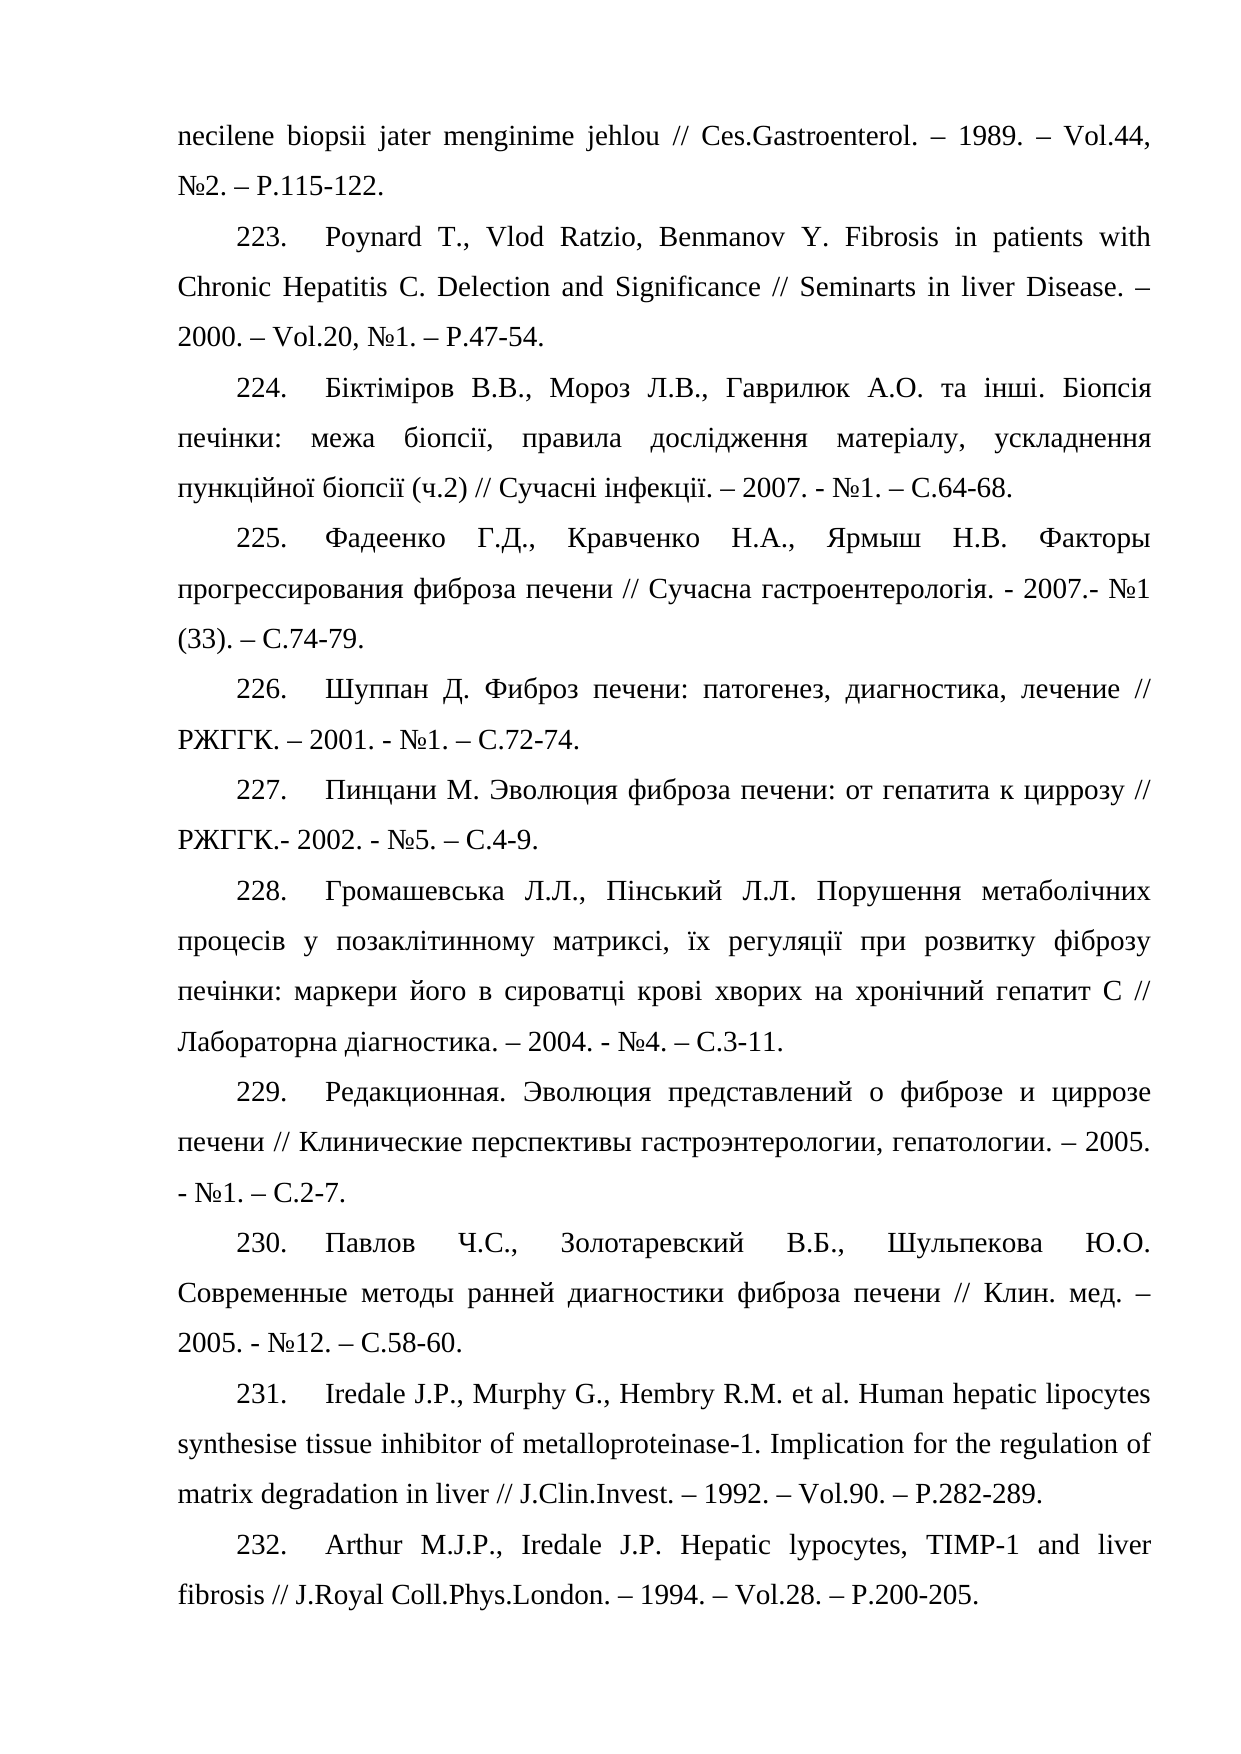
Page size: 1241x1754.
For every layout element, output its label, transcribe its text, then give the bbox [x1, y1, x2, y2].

list Громашевська Л.Л., Пінський Л.Л. Порушення метаболічних процесів у позаклітинному матриксі, їх регуляції при розвитку фіброзу печінки: маркери його в сироватці крові хворих на хронічний гепатит С // Лабораторна діагностика. – 2004. - №4. – С.3-11. [177, 873, 1152, 1057]
list Poynard T., Vlod Ratzio, Benmanov Y. Fibrosis in patients with Chronic Hepatitis C. Delection and Significance // Seminarts in liver Disease. – 2000. – Vol.20, №1. – P.47-54. [177, 219, 1152, 353]
list Iredale J.P., Murphy G., Hembry R.M. et al. Human hepatic lipocytes synthesise tissue inhibitor of metalloproteinase-1. Implication for the regulation of matrix degradation in liver // J.Clin.Invest. – 1992. – Vol.90. – P.282-289. [177, 1376, 1152, 1510]
list Фадеенко Г.Д., Кравченко Н.А., Ярмыш Н.В. Факторы прогрессирования фиброза печени // Сучасна гастроентерологія. - 2007.- №1 (33). – С.74-79. [177, 521, 1152, 655]
list Шуппан Д. Фиброз печени: патогенез, диагностика, лечение // РЖГГК. – 2001. - №1. – С.72-74. [177, 672, 1152, 755]
list Біктіміров В.В., Мороз Л.В., Гаврилюк А.О. та інші. Біопсія печінки: межа біопсії, правила дослідження матеріалу, ускладнення пункційної біопсії (ч.2) // Сучасні інфекції. – 2007. - №1. – С.64-68. [177, 370, 1152, 504]
list Arthur M.J.P., Iredale J.P. Hepatic lypocytes, TIMP-1 and liver fibrosis // J.Royal Coll.Phys.London. – 1994. – Vol.28. – P.200-205. [177, 1527, 1152, 1611]
list Редакционная. Эволюция представлений о фиброзе и циррозе печени // Клинические перспективы гастроэнтерологии, гепатологии. – 2005. - №1. – С.2-7. [177, 1074, 1152, 1208]
list Павлов Ч.С., Золотаревский В.Б., Шульпекова Ю.О. Современные методы ранней диагностики фиброза печени // Клин. мед. – 2005. - №12. – С.58-60. [177, 1225, 1152, 1359]
list Пинцани М. Эволюция фиброза печени: от гепатита к циррозу // РЖГГК.- 2002. - №5. – С.4-9. [177, 772, 1152, 856]
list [177, 118, 1152, 202]
